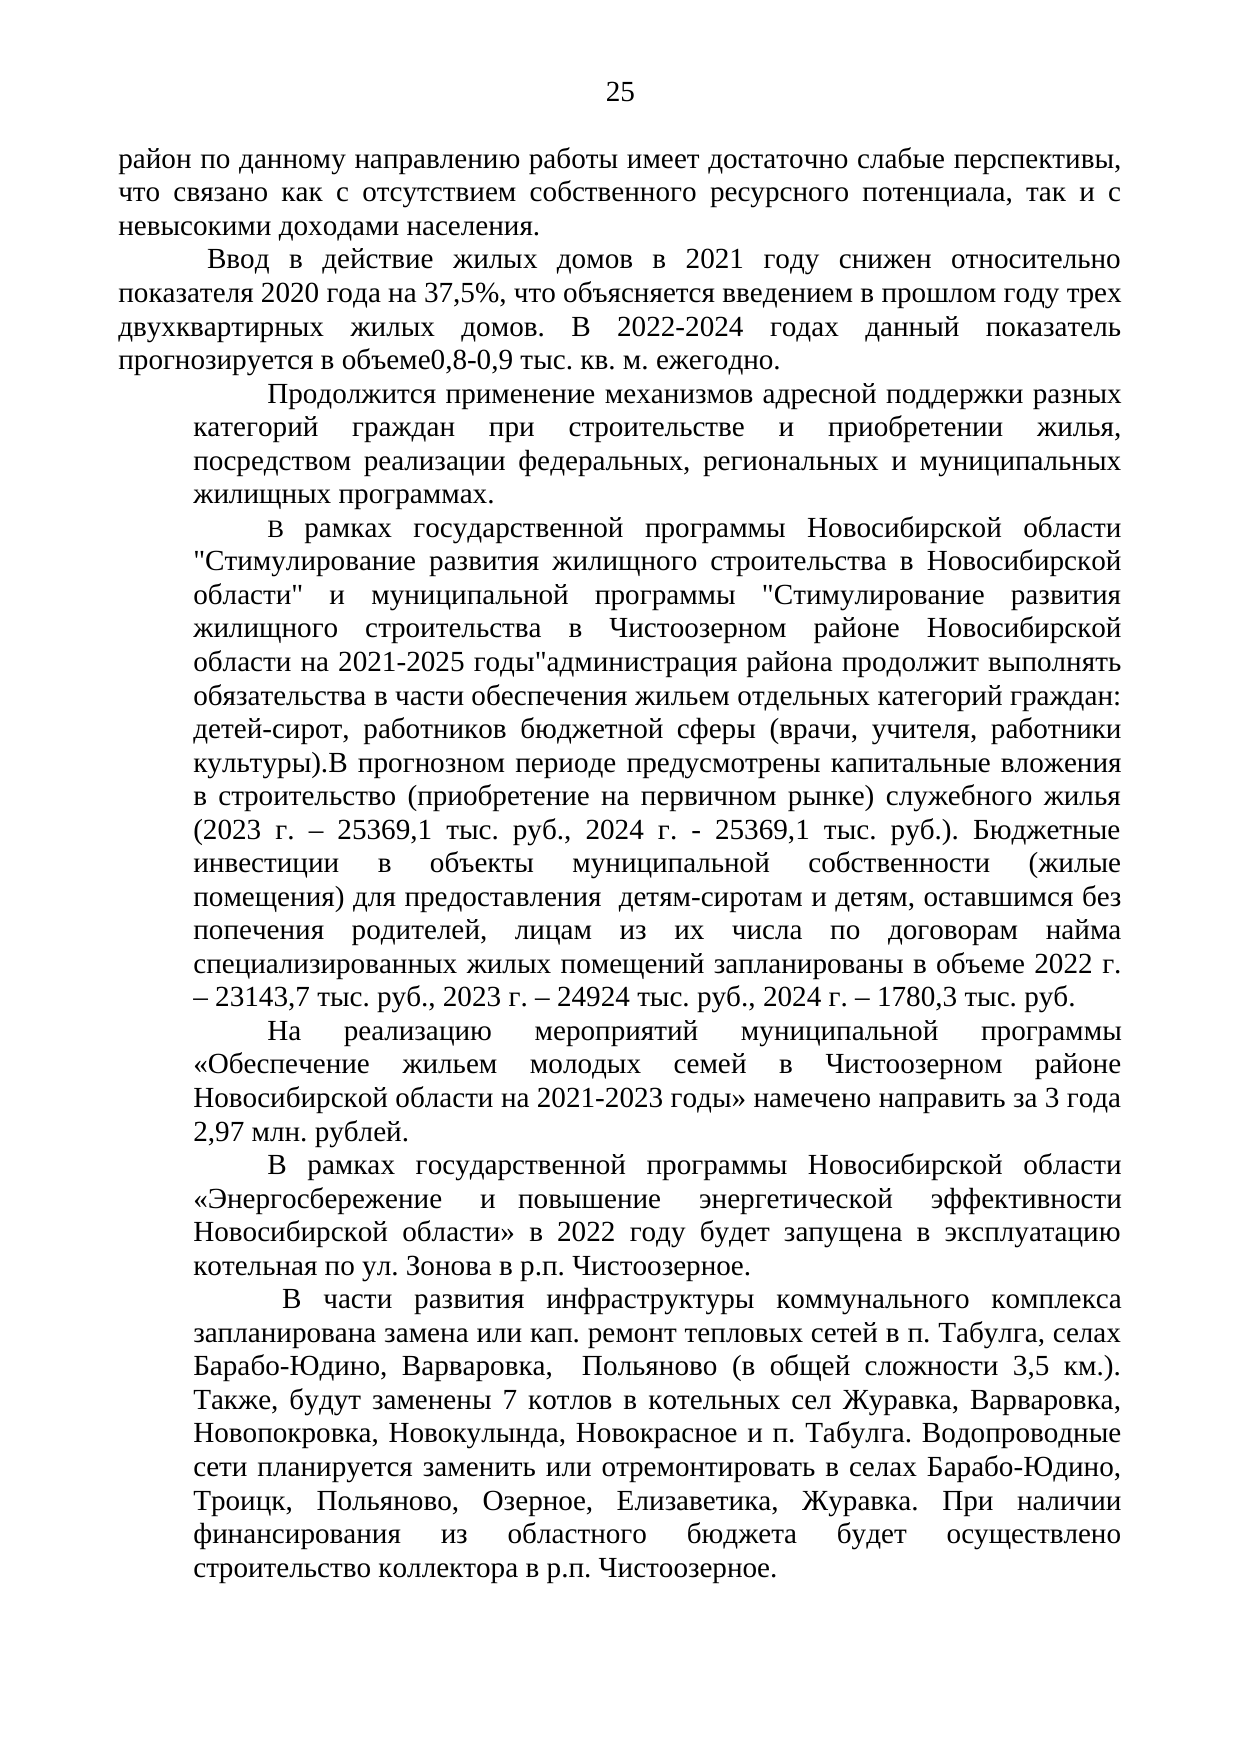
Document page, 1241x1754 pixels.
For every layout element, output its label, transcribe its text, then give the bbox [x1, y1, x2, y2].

text На реализацию мероприятий муниципальной программы «Обеспечение жильем молодых семей в Чистоозерном районе Новосибирской области на 2021-2023 годы» намечено направить за 3 года 2,97 млн. рублей. [193, 1013, 1122, 1147]
text Продолжится применение механизмов адресной поддержки разных категорий граждан при строительстве и приобретении жилья, посредством реализации федеральных, региональных и муниципальных жилищных программах. [193, 376, 1122, 510]
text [118, 141, 1122, 242]
text Ввод в действие жилых домов в 2021 году снижен относительно показателя 2020 года на 37,5%, что объясняется введением в прошлом году трех двухквартирных жилых домов. В 2022-2024 годах данный показатель прогнозируется в объеме0,8-0,9 тыс. кв. м. ежегодно. [118, 242, 1122, 376]
text В рамках государственной программы Новосибирской области «Энергосбережение и повышение энергетической эффективности Новосибирской области» в 2022 году будет запущена в эксплуатацию котельная по ул. Зонова в р.п. Чистоозерное. [193, 1147, 1122, 1281]
text В части развития инфраструктуры коммунального комплекса запланирована замена или кап. ремонт тепловых сетей в п. Табулга, селах Барабо-Юдино, Варваровка, Польяново (в общей сложности 3,5 км.). Также, будут заменены 7 котлов в котельных сел Журавка, Варваровка, Новопокровка, Новокулында, Новокрасное и п. Табулга. Водопроводные сети планируется заменить или отремонтировать в селах Барабо-Юдино, Троицк, Польяново, Озерное, Елизаветика, Журавка. При наличии финансирования из областного бюджета будет осуществлено строительство коллектора в р.п. Чистоозерное. [193, 1281, 1122, 1583]
text В рамках государственной программы Новосибирской области "Стимулирование развития жилищного строительства в Новосибирской области" и муниципальной программы "Стимулирование развития жилищного строительства в Чистоозерном районе Новосибирской области на 2021-2025 годы"администрация района продолжит выполнять обязательства в части обеспечения жильем отдельных категорий граждан: детей-сирот, работников бюджетной сферы (врачи, учителя, работники культуры).В прогнозном периоде предусмотрены капитальные вложения в строительство (приобретение на первичном рынке) служебного жилья (2023 г. – 25369,1 тыс. руб., 2024 г. - 25369,1 тыс. руб.). Бюджетные инвестиции в объекты муниципальной собственности (жилые помещения) для предоставления детям-сиротам и детям, оставшимся без попечения родителей, лицам из их числа по договорам найма специализированных жилых помещений запланированы в объеме 2022 г. – 23143,7 тыс. руб., 2023 г. – 24924 тыс. руб., 2024 г. – 1780,3 тыс. руб. [193, 510, 1122, 1013]
